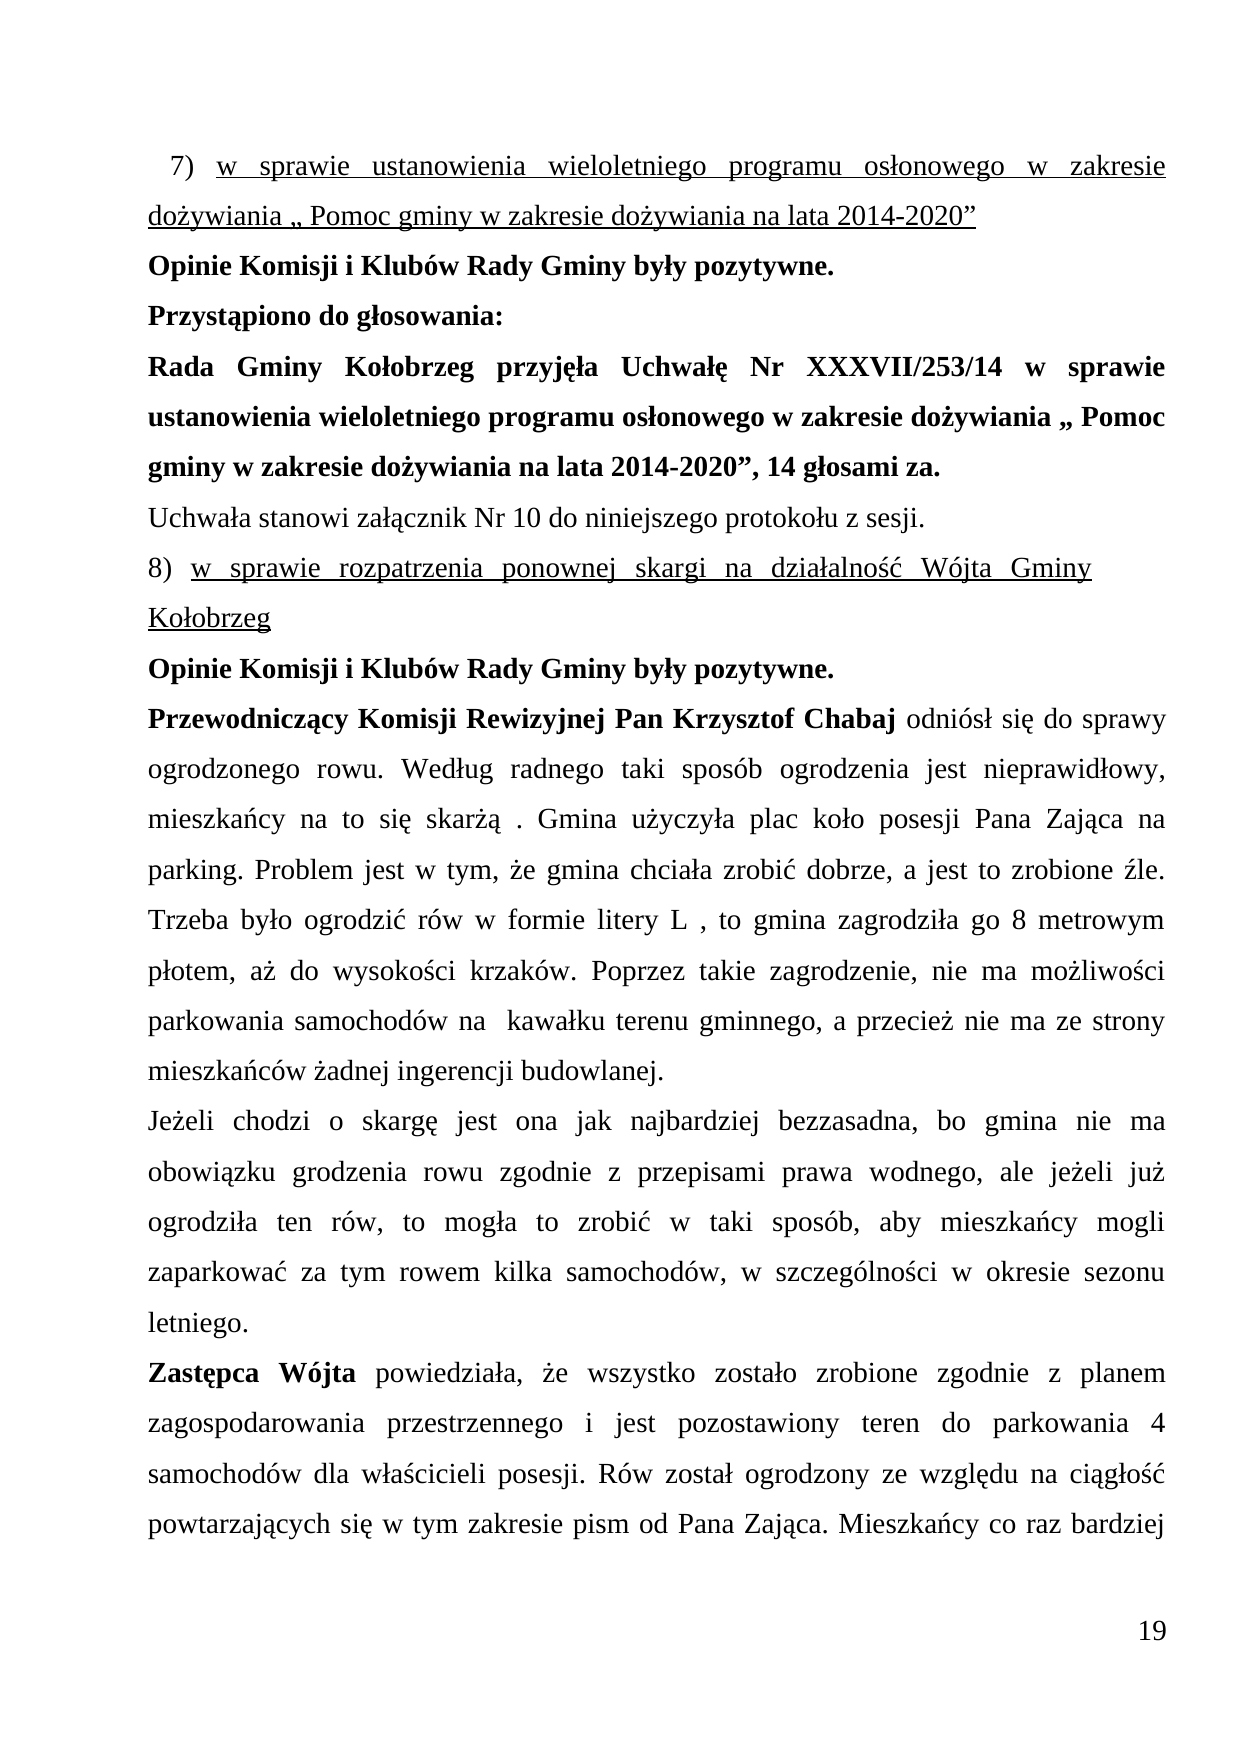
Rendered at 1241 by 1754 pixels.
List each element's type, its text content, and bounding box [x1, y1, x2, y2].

text 8) w sprawie rozpatrzenia ponownej skargi na działalność Wójta Gminy Kołobrzeg [148, 550, 1093, 634]
text Opinie Komisji i Klubów Rady Gminy były pozytywne. [148, 651, 1166, 684]
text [148, 1355, 1166, 1539]
text 7) w sprawie ustanowienia wieloletniego programu osłonowego w zakresie dożywiania „ Pomoc gminy w zakresie dożywiania na lata 2014-2020” [148, 148, 1166, 231]
text Rada Gminy Kołobrzeg przyjęła Uchwałę Nr XXXVII/253/14 w sprawie ustanowienia wieloletniego programu osłonowego w zakresie dożywiania „ Pomoc gminy w zakresie dożywiania na lata 2014-2020”, 14 głosami za. [148, 349, 1166, 483]
text Jeżeli chodzi o skargę jest ona jak najbardziej bezzasadna, bo gmina nie ma obowiązku grodzenia rowu zgodnie z przepisami prawa wodnego, ale jeżeli już ogrodziła ten rów, to mogła to zrobić w taki sposób, aby mieszkańcy mogli zaparkować za tym rowem kilka samochodów, w szczególności w okresie sezonu letniego. [148, 1103, 1166, 1338]
text Uchwała stanowi załącznik Nr 10 do niniejszego protokołu z sesji. [148, 500, 1093, 533]
text Przystąpiono do głosowania: [148, 298, 1166, 332]
text Opinie Komisji i Klubów Rady Gminy były pozytywne. [148, 248, 1166, 282]
text Przewodniczący Komisji Rewizyjnej Pan Krzysztof Chabaj odniósł się do sprawy ogrodzonego rowu. Według radnego taki sposób ogrodzenia jest nieprawidłowy, mieszkańcy na to się skarżą . Gmina użyczyła plac koło posesji Pana Zająca na parking. Problem jest w tym, że gmina chciała zrobić dobrze, a jest to zrobione źle. Trzeba było ogrodzić rów w formie litery L , to gmina zagrodziła go 8 metrowym płotem, aż do wysokości krzaków. Poprzez takie zagrodzenie, nie ma możliwości parkowania samochodów na kawałku terenu gminnego, a przecież nie ma ze strony mieszkańców żadnej ingerencji budowlanej. [148, 701, 1166, 1087]
